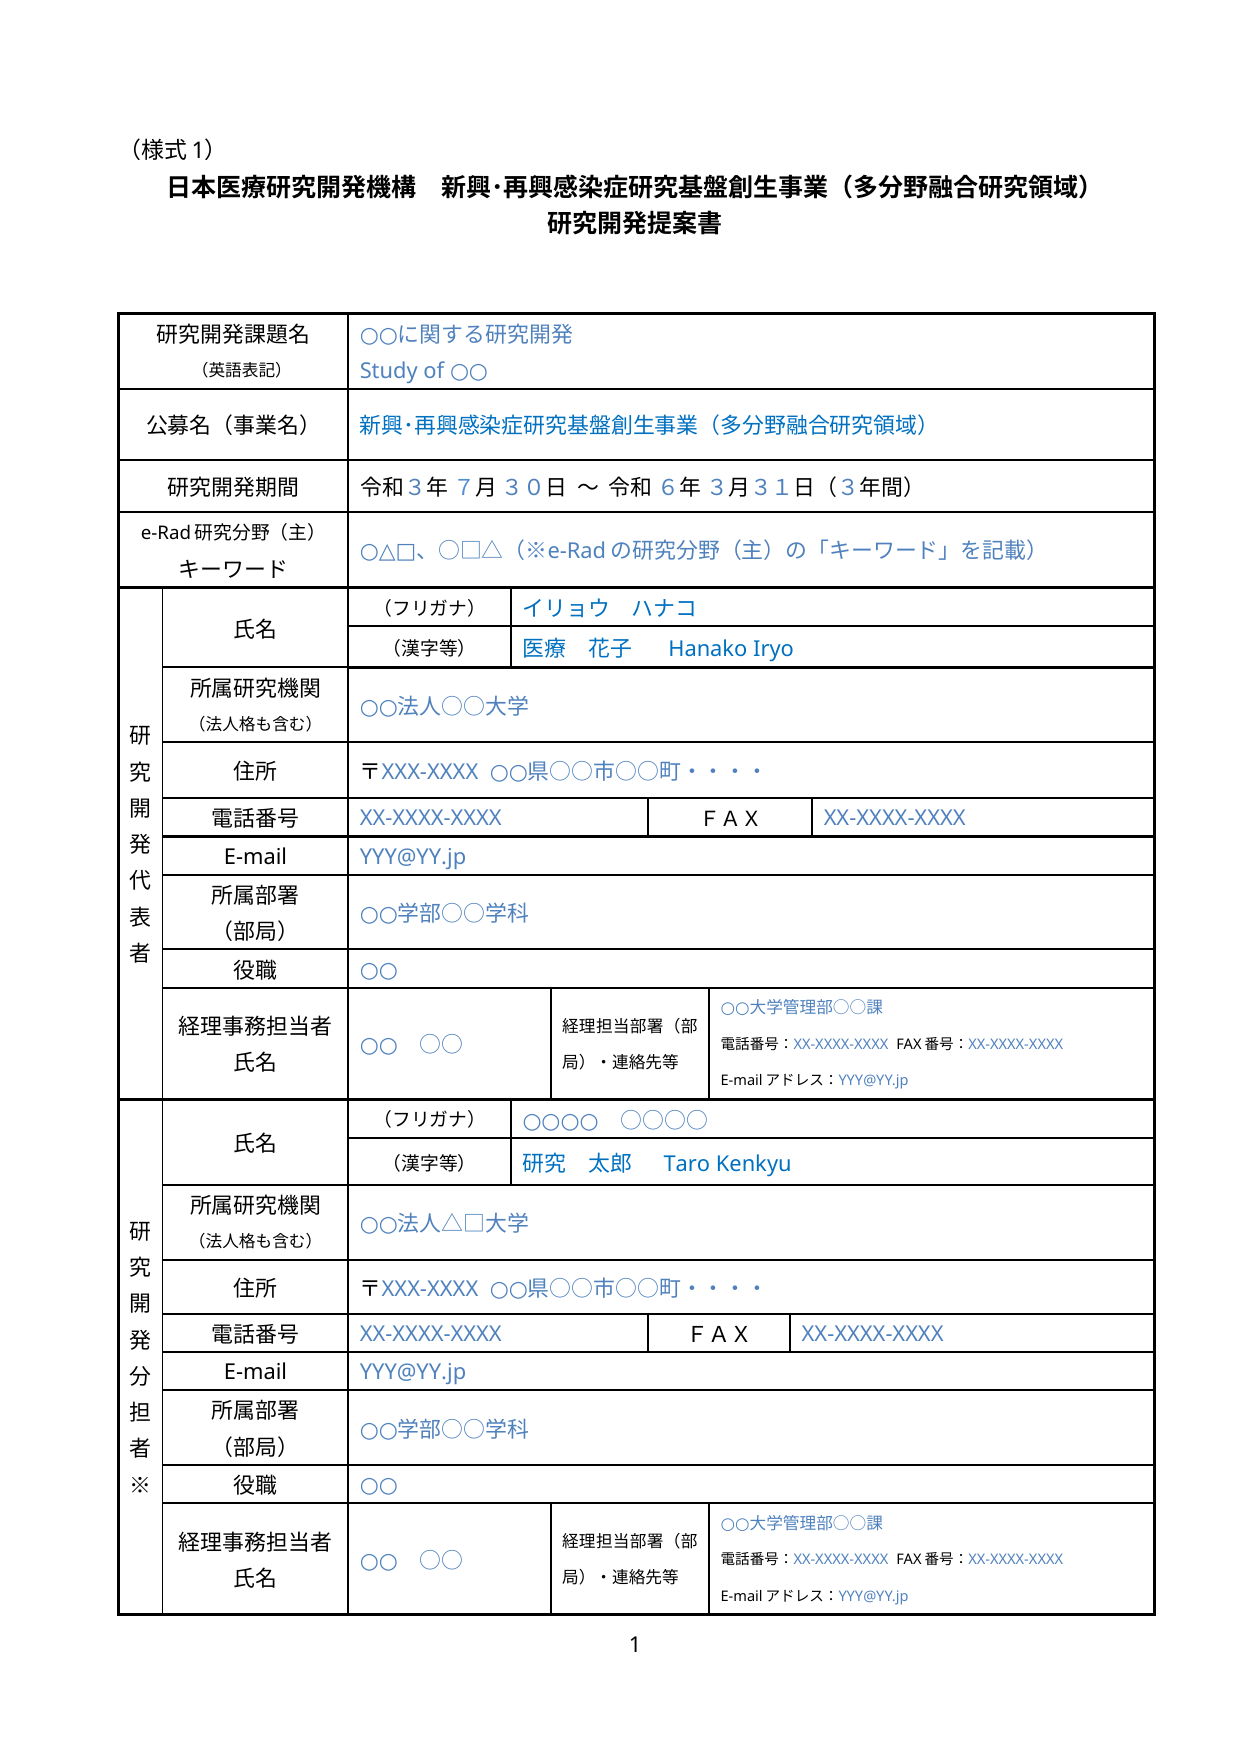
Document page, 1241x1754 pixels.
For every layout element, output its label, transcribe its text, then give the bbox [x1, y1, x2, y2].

table_cell 経理事務担当者氏名 [163, 989, 347, 1097]
table_cell 所属部署 （部局） [163, 876, 347, 948]
table_cell e-Rad研究分野（主） キーワード [120, 513, 347, 586]
table_cell 経理事務担当者氏名 [163, 1504, 347, 1613]
table_cell ○○ ○○ [349, 989, 550, 1097]
table_cell 公募名（事業名） [120, 390, 347, 458]
table_cell 研究 太郎 Taro Kenkyu [512, 1139, 1153, 1184]
table_cell YYY@YY.jp [349, 838, 1153, 874]
text （様式1） [118, 131, 1152, 167]
table_cell XX-XXXX-XXXX [813, 799, 1153, 835]
table_cell ○○学部○○学科 [349, 1391, 1153, 1464]
table_cell XX-XXXX-XXXX [349, 1315, 647, 1351]
table_cell ○○法人△□大学 [349, 1186, 1153, 1258]
table_cell 役職 [163, 950, 347, 987]
table_cell 電話番号 [163, 1315, 347, 1351]
table_cell 〒XXX-XXXX ○○県○○市○○町・・・・ [349, 743, 1153, 797]
table_cell ＦＡＸ [649, 799, 811, 835]
table_cell ○○ ○○ [349, 1504, 550, 1613]
table_cell 住所 [163, 1261, 347, 1312]
table_cell 電話番号 [163, 799, 347, 835]
table_cell 役職 [163, 1466, 347, 1502]
table_cell ○○大学管理部○○課 電話番号：XX-XXXX-XXXX FAX番号：XX-XXXX-XXXX E-mailアドレス：YYY@YY.jp [710, 1504, 1153, 1613]
table_cell ＦＡＸ [649, 1315, 789, 1351]
table_cell 医療 花子 Hanako Iryo [512, 627, 1153, 666]
table_cell 氏名 [163, 589, 347, 666]
table_cell XX-XXXX-XXXX [791, 1315, 1153, 1351]
table_cell ○○法人○○大学 [349, 669, 1153, 741]
table_cell 住所 [163, 743, 347, 797]
table_cell （フリガナ） [349, 1101, 510, 1137]
table_cell ○△□、○□△（※e-Radの研究分野（主）の「キーワード」を記載） [349, 513, 1153, 586]
table_header ○○に関する研究開発 Study of ○○ [349, 315, 1153, 388]
table_cell ○○○○ ○○○○ [512, 1101, 1153, 1137]
table_cell 所属研究機関 （法人格も含む） [163, 668, 347, 741]
table_cell E-mail [163, 838, 347, 874]
text 日本医療研究開発機構 新興･再興感染症研究基盤創生事業（多分野融合研究領域） [118, 167, 1152, 203]
table_cell 氏名 [163, 1101, 347, 1184]
table_cell E-mail [163, 1353, 347, 1389]
table_cell イリョウ ハナコ [512, 589, 1153, 625]
table_cell ○○大学管理部○○課 電話番号：XX-XXXX-XXXX FAX番号：XX-XXXX-XXXX E-mailアドレス：YYY@YY.jp [710, 989, 1153, 1097]
table_cell 研究開発代表者 [120, 589, 162, 1097]
table_cell （漢字等） [349, 627, 510, 666]
table_cell 研究開発分担者※ [120, 1101, 162, 1613]
table_cell 〒XXX-XXXX ○○県○○市○○町・・・・ [349, 1261, 1153, 1312]
table_cell YYY@YY.jp [349, 1353, 1153, 1389]
table_cell （漢字等） [349, 1139, 510, 1184]
table_cell 令和３年 ７月 ３０日 ～ 令和 ６年 ３月３１日（３年間） [349, 461, 1153, 511]
table_cell ○○学部○○学科 [349, 876, 1153, 948]
table_cell 新興･再興感染症研究基盤創生事業（多分野融合研究領域） [349, 390, 1153, 458]
table_cell ○○ [349, 1466, 1153, 1502]
table_cell 研究開発期間 [120, 461, 347, 511]
table_cell XX-XXXX-XXXX [349, 799, 647, 835]
table_header 研究開発課題名 （英語表記） [120, 315, 347, 388]
table_cell 所属研究機関 （法人格も含む） [163, 1186, 347, 1258]
table_cell 経理担当部署（部局）・連絡先等 [552, 1504, 708, 1613]
table_cell ○○ [349, 950, 1153, 987]
table_cell （フリガナ） [349, 589, 510, 625]
table_cell 経理担当部署（部局）・連絡先等 [552, 989, 708, 1097]
table_cell 所属部署 （部局） [163, 1391, 347, 1464]
text 研究開発提案書 [118, 203, 1152, 239]
